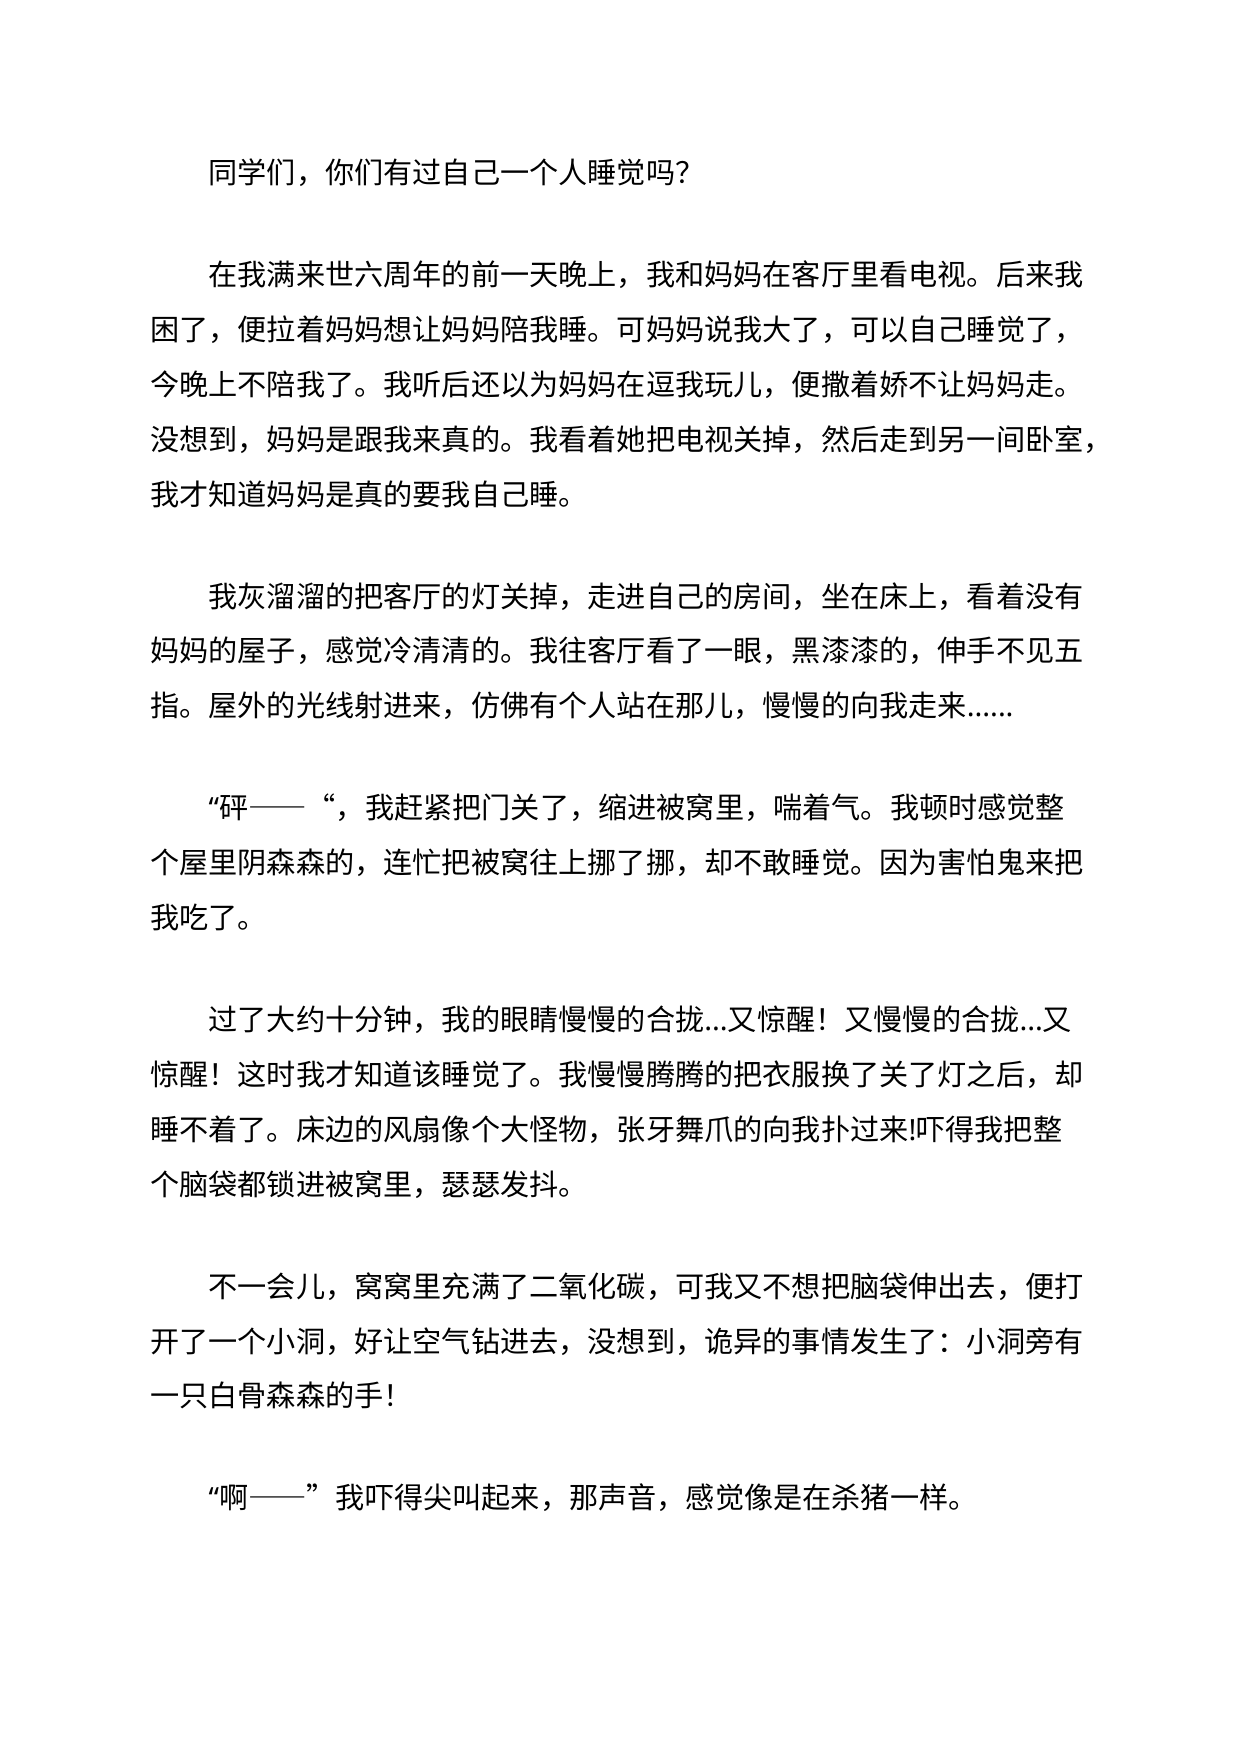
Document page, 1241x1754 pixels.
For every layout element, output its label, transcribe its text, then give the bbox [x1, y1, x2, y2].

text 同学们，你们有过自己一个人睡觉吗？ [150, 150, 1090, 192]
text 过了大约十分钟，我的眼睛慢慢的合拢...又惊醒！又慢慢的合拢...又惊醒！这时我才知道该睡觉了。我慢慢腾腾的把衣服换了关了灯之后，却睡不着了。床边的风扇像个大怪物，张牙舞爪的向我扑过来!吓得我把整个脑袋都锁进被窝里，瑟瑟发抖。 [150, 997, 1090, 1204]
text “砰——“，我赶紧把门关了，缩进被窝里，喘着气。我顿时感觉整个屋里阴森森的，连忙把被窝往上挪了挪，却不敢睡觉。因为害怕鬼来把我吃了。 [150, 785, 1090, 937]
text 我灰溜溜的把客厅的灯关掉，走进自己的房间，坐在床上，看着没有妈妈的屋子，感觉冷清清的。我往客厅看了一眼，黑漆漆的，伸手不见五指。屋外的光线射进来，仿佛有个人站在那儿，慢慢的向我走来...... [150, 573, 1090, 725]
text 在我满来世六周年的前一天晚上，我和妈妈在客厅里看电视。后来我困了，便拉着妈妈想让妈妈陪我睡。可妈妈说我大了，可以自己睡觉了，今晚上不陪我了。我听后还以为妈妈在逗我玩儿，便撒着娇不让妈妈走。没想到，妈妈是跟我来真的。我看着她把电视关掉，然后走到另一间卧室，我才知道妈妈是真的要我自己睡。 [150, 252, 1090, 514]
text “啊——”我吓得尖叫起来，那声音，感觉像是在杀猪一样。 [150, 1475, 1090, 1517]
text 不一会儿，窝窝里充满了二氧化碳，可我又不想把脑袋伸出去，便打开了一个小洞，好让空气钻进去，没想到，诡异的事情发生了：小洞旁有一只白骨森森的手！ [150, 1263, 1090, 1415]
